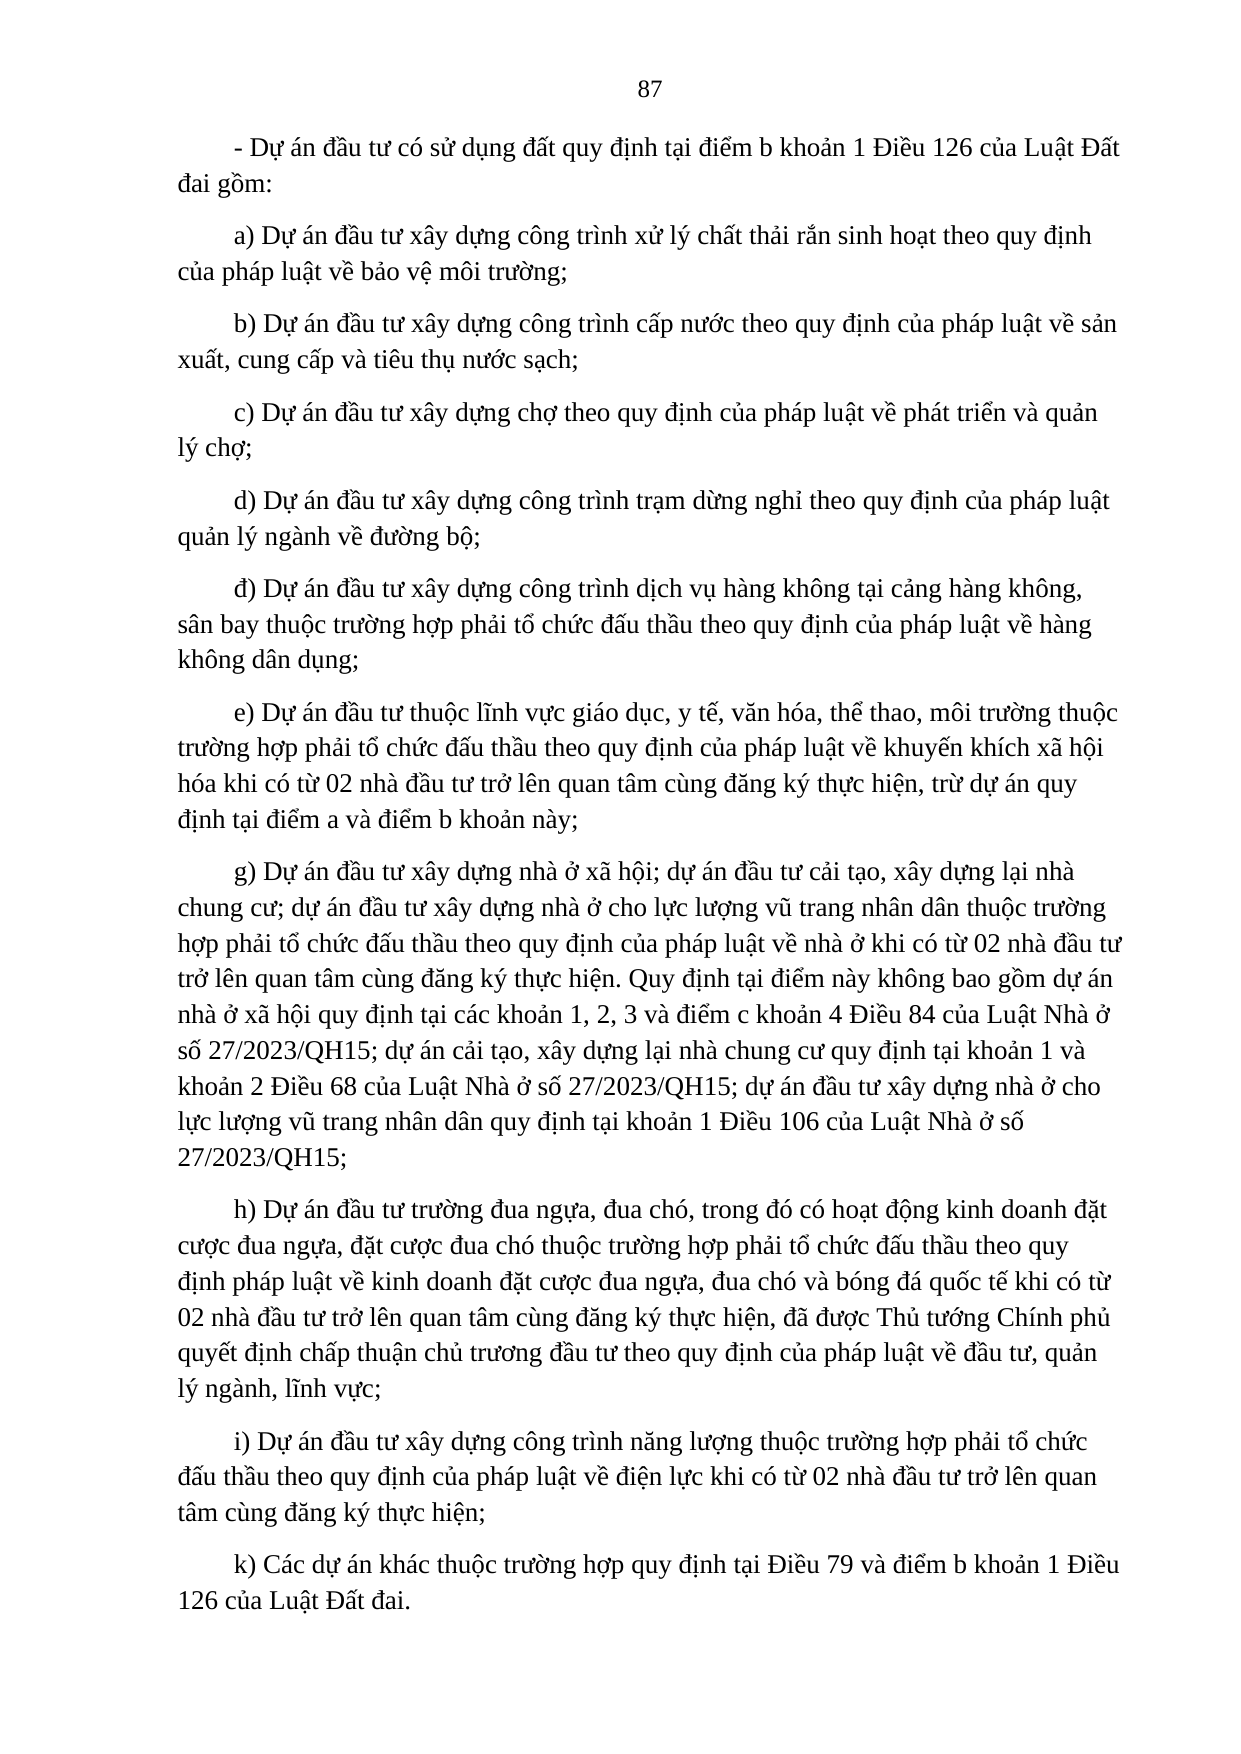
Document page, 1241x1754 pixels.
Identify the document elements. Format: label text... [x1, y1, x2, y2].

text - Dự án đầu tư có sử dụng đất quy định tại điểm b khoản 1 Điều 126 của Luật Đất đai gồm: [177, 131, 1122, 198]
text g) Dự án đầu tư xây dựng nhà ở xã hội; dự án đầu tư cải tạo, xây dựng lại nhà chung cư; dự án đầu tư xây dựng nhà ở cho lực lượng vũ trang nhân dân thuộc trường hợp phải tổ chức đấu thầu theo quy định của pháp luật về nhà ở khi có từ 02 nhà đầu tư trở lên quan tâm cùng đăng ký thực hiện. Quy định tại điểm này không bao gồm dự án nhà ở xã hội quy định tại các khoản 1, 2, 3 và điểm c khoản 4 Điều 84 của Luật Nhà ở số 27/2023/QH15; dự án cải tạo, xây dựng lại nhà chung cư quy định tại khoản 1 và khoản 2 Điều 68 của Luật Nhà ở số 27/2023/QH15; dự án đầu tư xây dựng nhà ở cho lực lượng vũ trang nhân dân quy định tại khoản 1 Điều 106 của Luật Nhà ở số 27/2023/QH15; [177, 855, 1122, 1172]
text i) Dự án đầu tư xây dựng công trình năng lượng thuộc trường hợp phải tổ chức đấu thầu theo quy định của pháp luật về điện lực khi có từ 02 nhà đầu tư trở lên quan tâm cùng đăng ký thực hiện; [177, 1425, 1122, 1527]
text d) Dự án đầu tư xây dựng công trình trạm dừng nghỉ theo quy định của pháp luật quản lý ngành về đường bộ; [177, 484, 1122, 551]
text c) Dự án đầu tư xây dựng chợ theo quy định của pháp luật về phát triển và quản lý chợ; [177, 396, 1122, 463]
text k) Các dự án khác thuộc trường hợp quy định tại Điều 79 và điểm b khoản 1 Điều 126 của Luật Đất đai. [177, 1548, 1122, 1615]
text h) Dự án đầu tư trường đua ngựa, đua chó, trong đó có hoạt động kinh doanh đặt cược đua ngựa, đặt cược đua chó thuộc trường hợp phải tổ chức đấu thầu theo quy định pháp luật về kinh doanh đặt cược đua ngựa, đua chó và bóng đá quốc tế khi có từ 02 nhà đầu tư trở lên quan tâm cùng đăng ký thực hiện, đã được Thủ tướng Chính phủ quyết định chấp thuận chủ trương đầu tư theo quy định của pháp luật về đầu tư, quản lý ngành, lĩnh vực; [177, 1194, 1122, 1403]
text đ) Dự án đầu tư xây dựng công trình dịch vụ hàng không tại cảng hàng không, sân bay thuộc trường hợp phải tổ chức đấu thầu theo quy định của pháp luật về hàng không dân dụng; [177, 572, 1122, 674]
text a) Dự án đầu tư xây dựng công trình xử lý chất thải rắn sinh hoạt theo quy định của pháp luật về bảo vệ môi trường; [177, 219, 1122, 286]
text b) Dự án đầu tư xây dựng công trình cấp nước theo quy định của pháp luật về sản xuất, cung cấp và tiêu thụ nước sạch; [177, 308, 1122, 374]
text e) Dự án đầu tư thuộc lĩnh vực giáo dục, y tế, văn hóa, thể thao, môi trường thuộc trường hợp phải tổ chức đấu thầu theo quy định của pháp luật về khuyến khích xã hội hóa khi có từ 02 nhà đầu tư trở lên quan tâm cùng đăng ký thực hiện, trừ dự án quy định tại điểm a và điểm b khoản này; [177, 696, 1122, 834]
